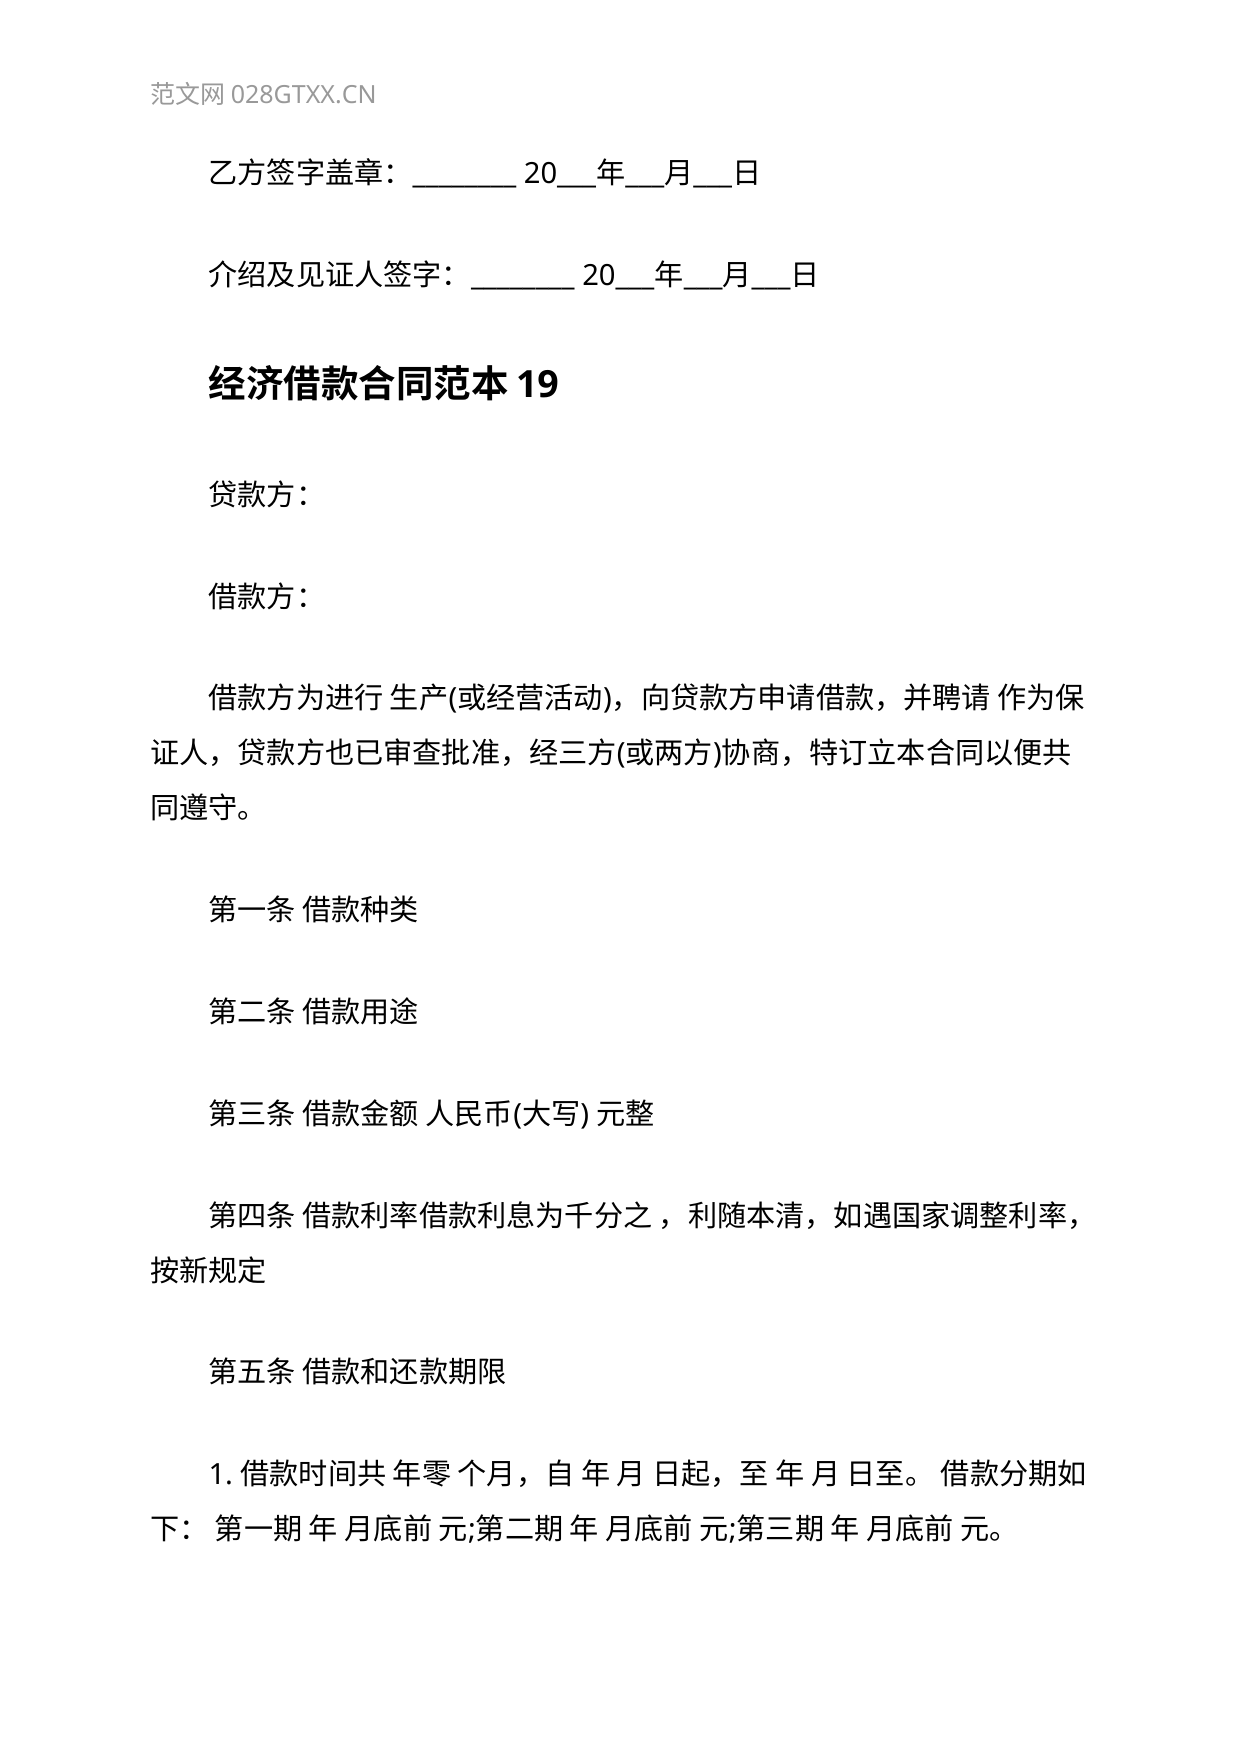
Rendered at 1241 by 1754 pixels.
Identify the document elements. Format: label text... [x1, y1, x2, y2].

text 贷款方： [150, 472, 1090, 514]
text 1. 借款时间共 年零 个月，自 年 月 日起，至 年 月 日至。 借款分期如下： 第一期 年 月底前 元;第二期 年 月底前 元;第三期 年 月底前 元。 [150, 1451, 1090, 1548]
text 介绍及见证人签字：________ 20___年___月___日 [150, 252, 1090, 294]
text 经济借款合同范本19 [150, 354, 1090, 408]
text 借款方为进行 生产(或经营活动)，向贷款方申请借款，并聘请 作为保证人，贷款方也已审查批准，经三方(或两方)协商，特订立本合同以便共同遵守。 [150, 675, 1090, 827]
text 第五条 借款和还款期限 [150, 1349, 1090, 1391]
text 第二条 借款用途 [150, 989, 1090, 1031]
text 借款方： [150, 573, 1090, 616]
text 乙方签字盖章：________ 20___年___月___日 [150, 150, 1090, 192]
text 第一条 借款种类 [150, 887, 1090, 929]
text 第四条 借款利率借款利息为千分之 ，利随本清，如遇国家调整利率，按新规定 [150, 1192, 1090, 1289]
text 第三条 借款金额 人民币(大写) 元整 [150, 1090, 1090, 1133]
